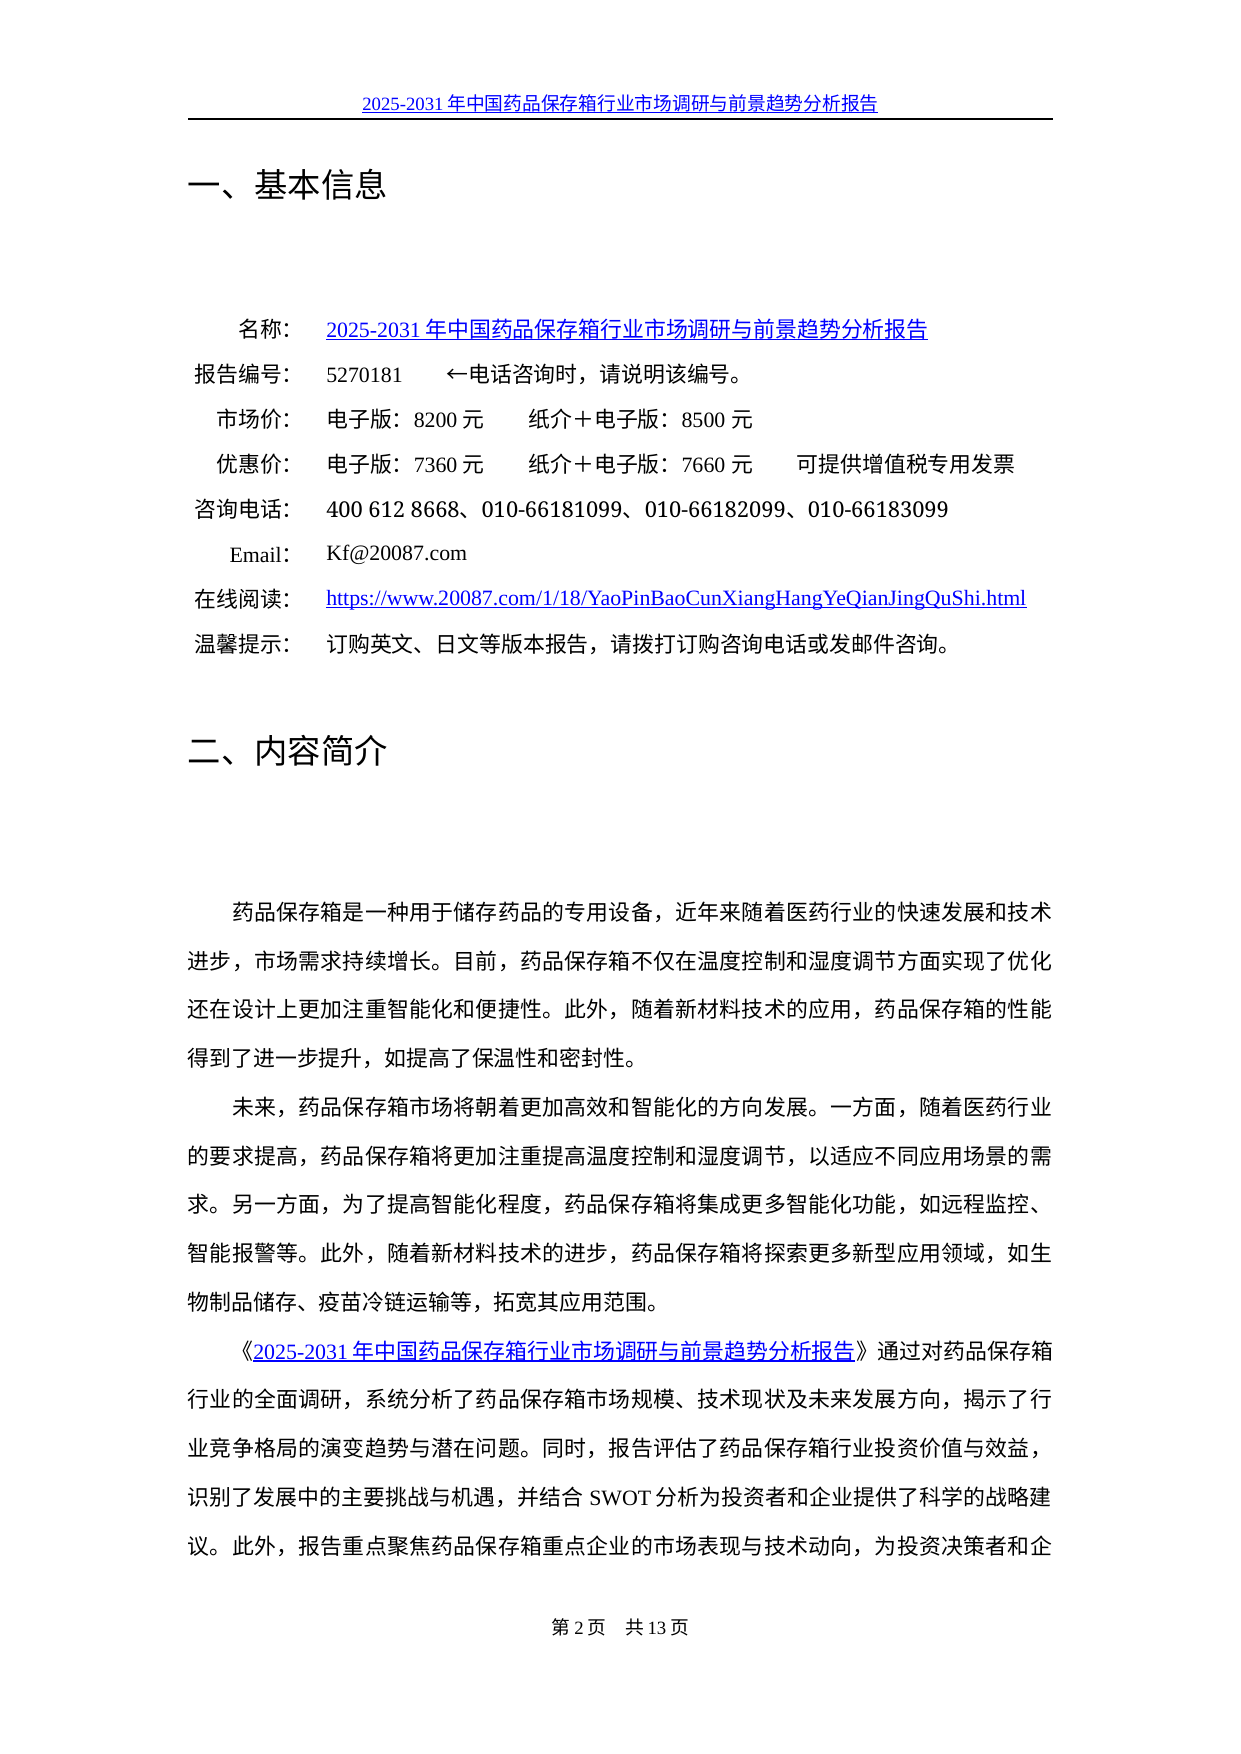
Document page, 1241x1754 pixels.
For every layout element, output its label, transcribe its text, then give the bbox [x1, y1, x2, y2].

table_cell 报告编号： [167, 357, 315, 402]
title 一、基本信息 [187, 150, 1053, 215]
table_cell 咨询电话： [167, 492, 315, 537]
table_header 名称： [167, 312, 315, 357]
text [187, 894, 1053, 1561]
table_cell 市场价： [167, 402, 315, 447]
table_cell 电子版：7360 元 纸介＋电子版：7660 元 可提供增值税专用发票 [315, 447, 1073, 492]
table_cell 电子版：8200 元 纸介＋电子版：8500 元 [315, 402, 1073, 447]
table_cell [315, 582, 1073, 627]
table_cell 优惠价： [167, 447, 315, 492]
table_cell 在线阅读： [167, 582, 315, 627]
table_cell 400 612 8668、010-66181099、010-66182099、010-66183099 [315, 492, 1073, 537]
title 二、内容简介 [187, 717, 1053, 782]
table_header 2025-2031年中国药品保存箱行业市场调研与前景趋势分析报告 [315, 312, 1073, 357]
table_cell 订购英文、日文等版本报告，请拨打订购咨询电话或发邮件咨询。 [315, 627, 1073, 672]
table_cell 温馨提示： [167, 627, 315, 672]
table_cell 5270181 ←电话咨询时，请说明该编号。 [315, 357, 1073, 402]
table_cell Kf@20087.com [315, 537, 1073, 582]
table_cell Email： [167, 537, 315, 582]
